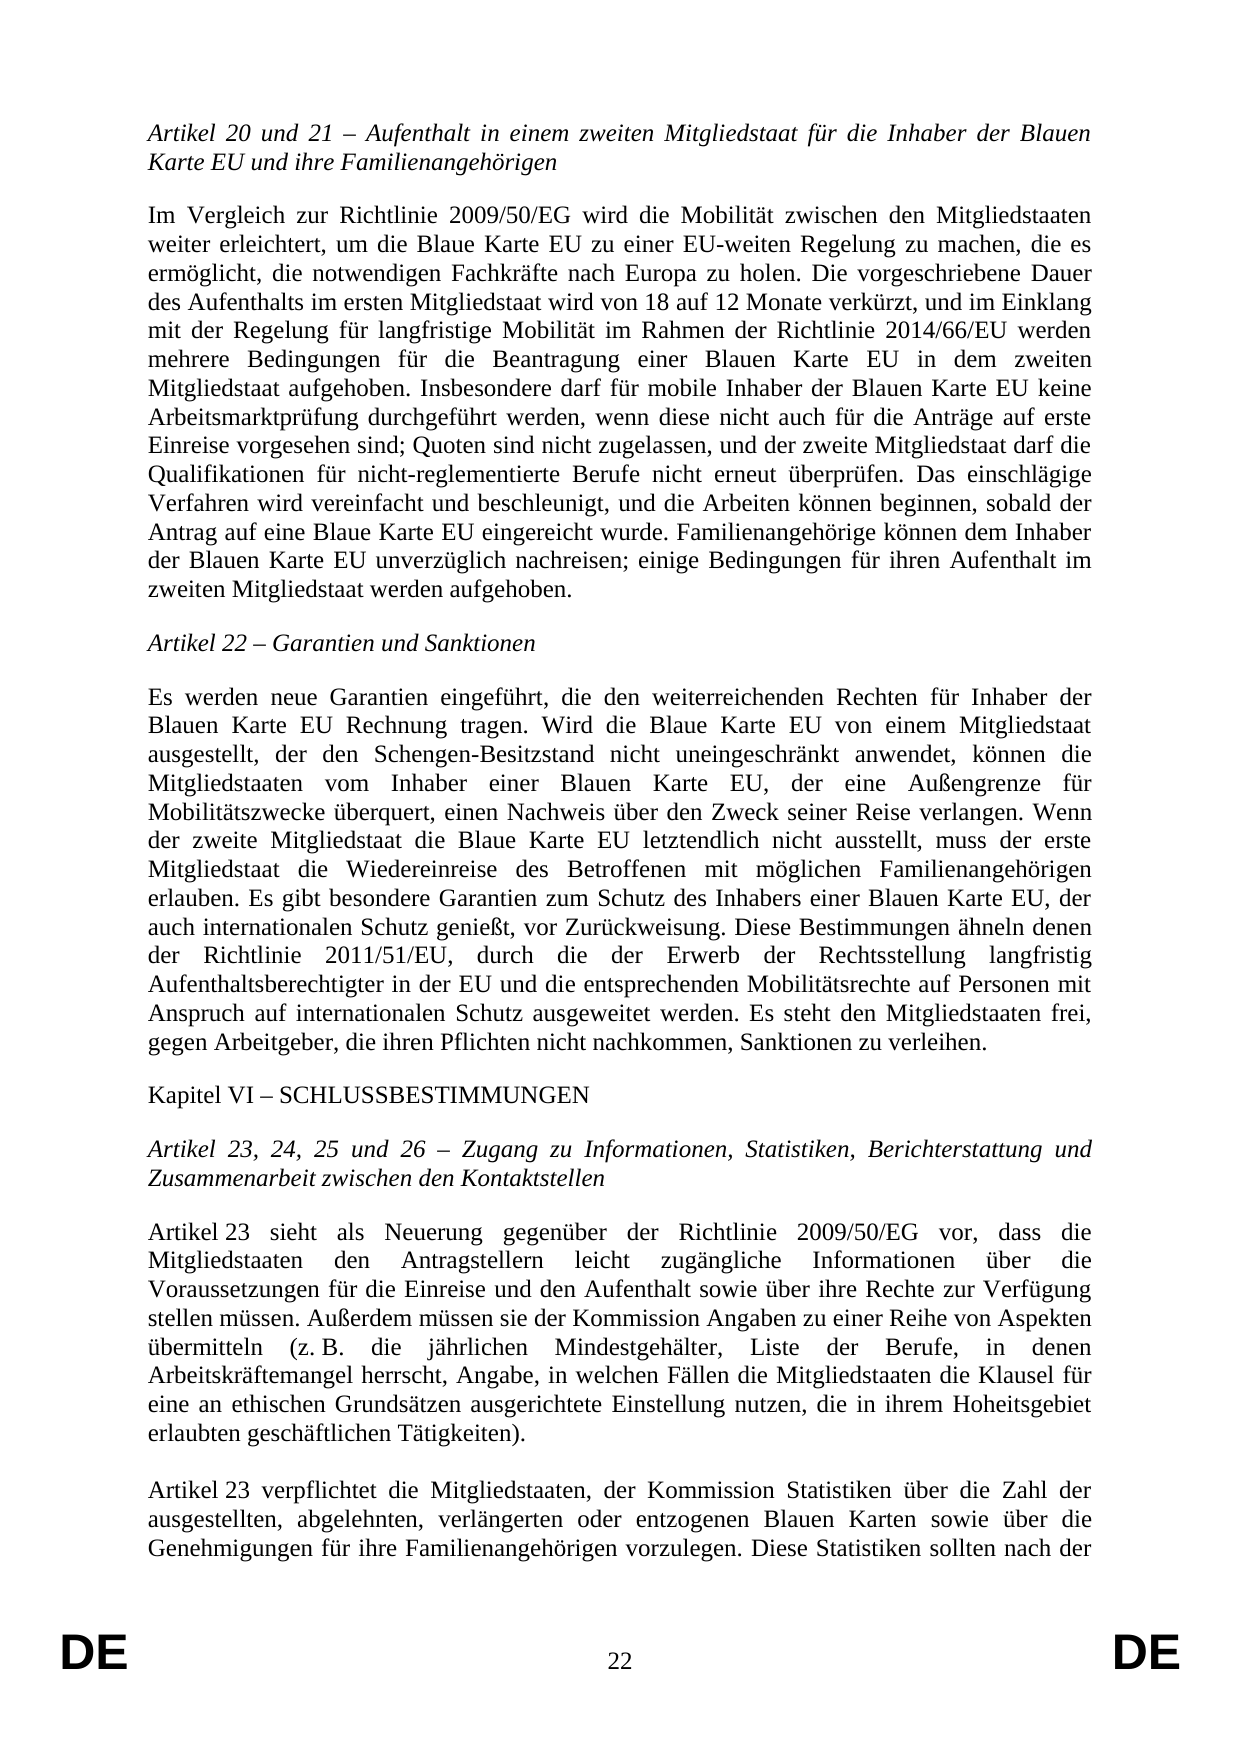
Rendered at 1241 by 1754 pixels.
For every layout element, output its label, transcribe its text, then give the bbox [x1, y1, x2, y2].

text Im Vergleich zur Richtlinie 2009/50/EG wird die Mobilität zwischen den Mitgliedstaaten weiter erleichtert, um die Blaue Karte EU zu einer EU-weiten Regelung zu machen, die es ermöglicht, die notwendigen Fachkräfte nach Europa zu holen. Die vorgeschriebene Dauer des Aufenthalts im ersten Mitgliedstaat wird von 18 auf 12 Monate verkürzt, und im Einklang mit der Regelung für langfristige Mobilität im Rahmen der Richtlinie 2014/66/EU werden mehrere Bedingungen für die Beantragung einer Blauen Karte EU in dem zweiten Mitgliedstaat aufgehoben. Insbesondere darf für mobile Inhaber der Blauen Karte EU keine Arbeitsmarktprüfung durchgeführt werden, wenn diese nicht auch für die Anträge auf erste Einreise vorgesehen sind; Quoten sind nicht zugelassen, und der zweite Mitgliedstaat darf die Qualifikationen für nicht-reglementierte Berufe nicht erneut überprüfen. Das einschlägige Verfahren wird vereinfacht und beschleunigt, und die Arbeiten können beginnen, sobald der Antrag auf eine Blaue Karte EU eingereicht wurde. Familienangehörige können dem Inhaber der Blauen Karte EU unverzüglich nachreisen; einige Bedingungen für ihren Aufenthalt im zweiten Mitgliedstaat werden aufgehoben. [148, 201, 1093, 603]
text Kapitel VI – SCHLUSSBESTIMMUNGEN [148, 1081, 1093, 1109]
text Artikel 20 und 21 – Aufenthalt in einem zweiten Mitgliedstaat für die Inhaber der Blauen Karte EU und ihre Familienangehörigen [148, 118, 1093, 176]
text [148, 1476, 1093, 1562]
text Artikel 23 sieht als Neuerung gegenüber der Richtlinie 2009/50/EG vor, dass die Mitgliedstaaten den Antragstellern leicht zugängliche Informationen über die Voraussetzungen für die Einreise und den Aufenthalt sowie über ihre Rechte zur Verfügung stellen müssen. Außerdem müssen sie der Kommission Angaben zu einer Reihe von Aspekten übermitteln (z. B. die jährlichen Mindestgehälter, Liste der Berufe, in denen Arbeitskräftemangel herrscht, Angabe, in welchen Fällen die Mitgliedstaaten die Klausel für eine an ethischen Grundsätzen ausgerichtete Einstellung nutzen, die in ihrem Hoheitsgebiet erlaubten geschäftlichen Tätigkeiten). [148, 1217, 1093, 1447]
text Artikel 22 – Garantien und Sanktionen [148, 628, 1093, 657]
text Artikel 23, 24, 25 und 26 – Zugang zu Informationen, Statistiken, Berichterstattung und Zusammenarbeit zwischen den Kontaktstellen [148, 1134, 1093, 1192]
text Es werden neue Garantien eingeführt, die den weiterreichenden Rechten für Inhaber der Blauen Karte EU Rechnung tragen. Wird die Blaue Karte EU von einem Mitgliedstaat ausgestellt, der den Schengen-Besitzstand nicht uneingeschränkt anwendet, können die Mitgliedstaaten vom Inhaber einer Blauen Karte EU, der eine Außengrenze für Mobilitätszwecke überquert, einen Nachweis über den Zweck seiner Reise verlangen. Wenn der zweite Mitgliedstaat die Blaue Karte EU letztendlich nicht ausstellt, muss der erste Mitgliedstaat die Wiedereinreise des Betroffenen mit möglichen Familienangehörigen erlauben. Es gibt besondere Garantien zum Schutz des Inhabers einer Blauen Karte EU, der auch internationalen Schutz genießt, vor Zurückweisung. Diese Bestimmungen ähneln denen der Richtlinie 2011/51/EU, durch die der Erwerb der Rechtsstellung langfristig Aufenthaltsberechtigter in der EU und die entsprechenden Mobilitätsrechte auf Personen mit Anspruch auf internationalen Schutz ausgeweitet werden. Es steht den Mitgliedstaaten frei, gegen Arbeitgeber, die ihren Pflichten nicht nachkommen, Sanktionen zu verleihen. [148, 682, 1093, 1056]
